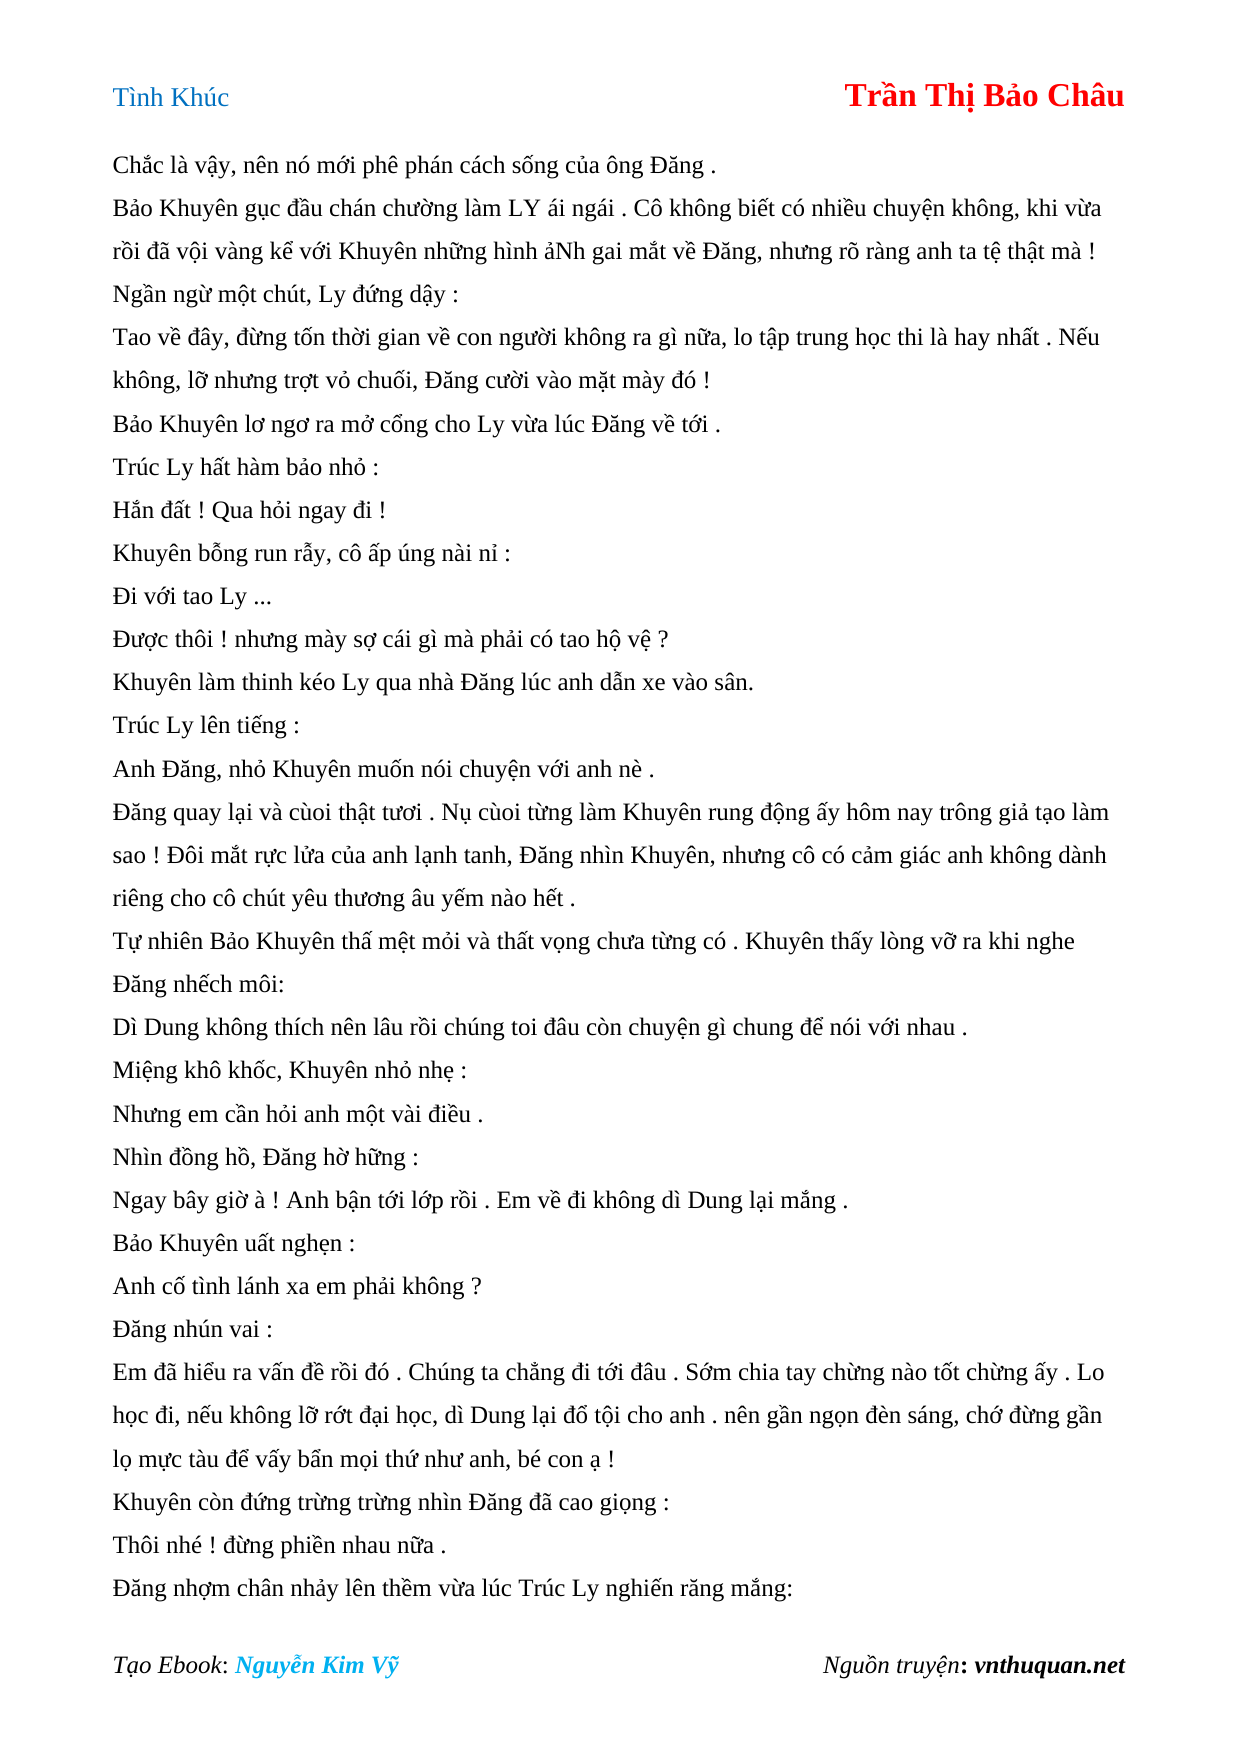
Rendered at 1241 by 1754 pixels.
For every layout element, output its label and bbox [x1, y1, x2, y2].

text [112, 150, 1128, 1602]
